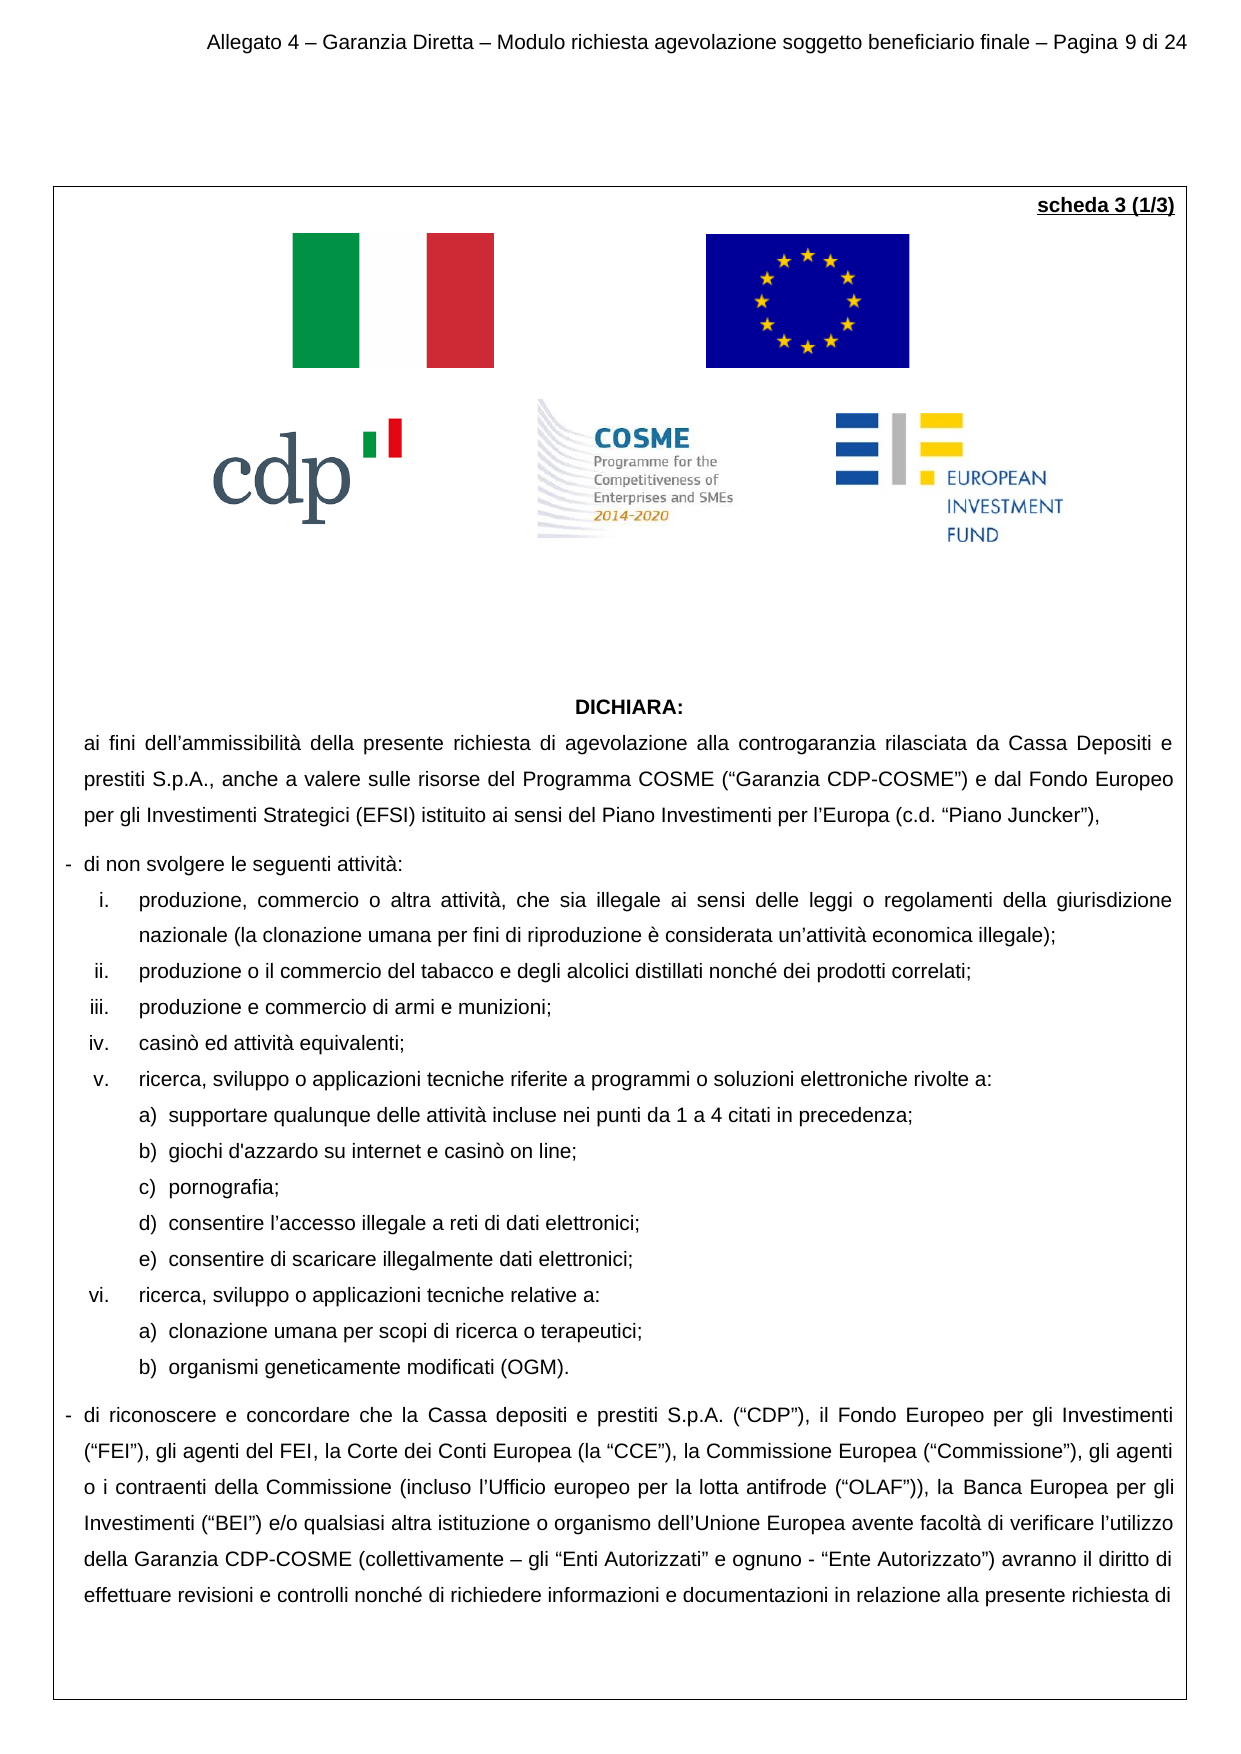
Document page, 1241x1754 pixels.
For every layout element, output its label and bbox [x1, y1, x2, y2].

table_header [54, 187, 1186, 1699]
picture [836, 413, 1063, 542]
picture [537, 399, 740, 538]
picture [292, 233, 494, 368]
picture [212, 418, 403, 526]
